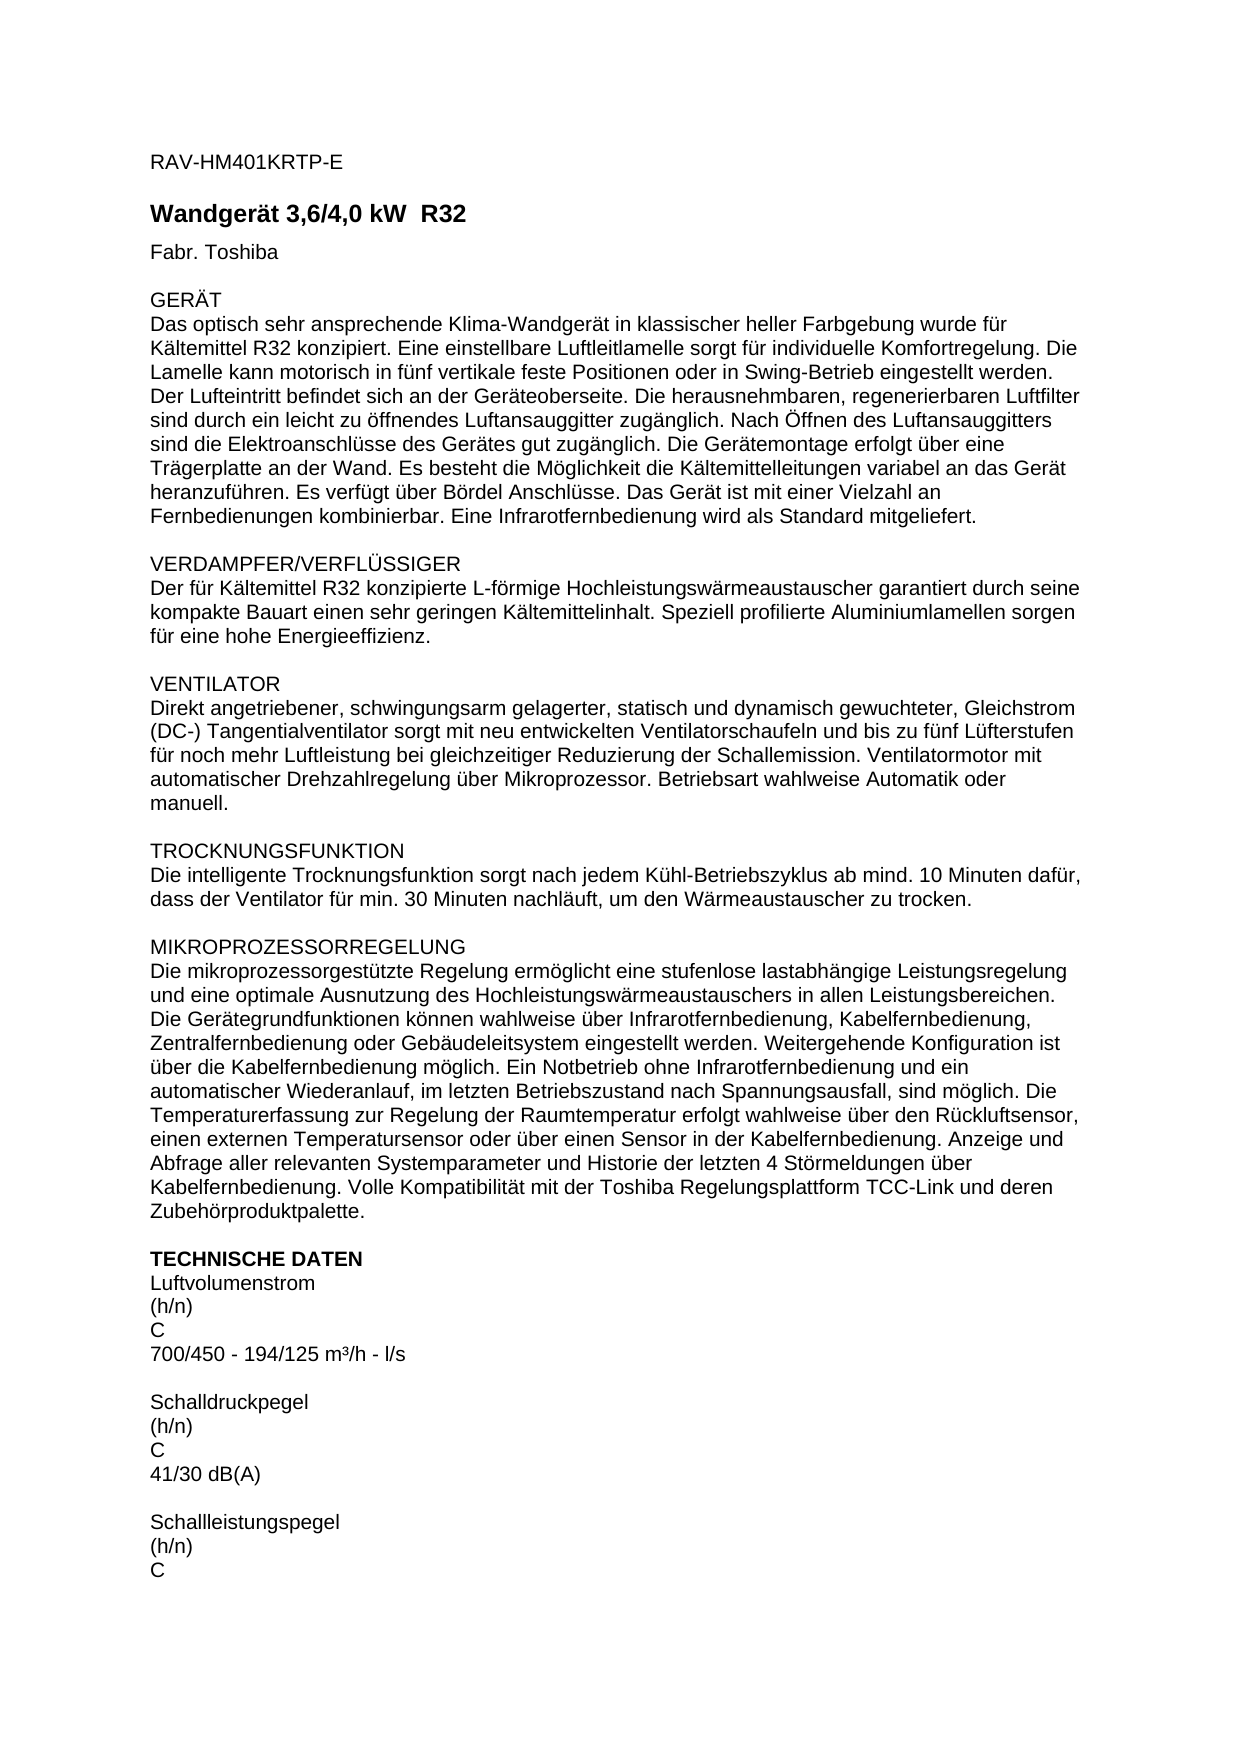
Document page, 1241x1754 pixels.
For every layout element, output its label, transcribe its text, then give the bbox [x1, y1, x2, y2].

text Schallleistungspegel [150, 1510, 1090, 1534]
text TECHNISCHE DATEN [150, 1246, 1090, 1270]
text Fabr. Toshiba [150, 240, 1090, 264]
text RAV-HM401KRTP-E [150, 150, 1090, 174]
text Direkt angetriebener, schwingungsarm gelagerter, statisch und dynamisch gewuchteter, Gleichstrom (DC-) Tangentialventilator sorgt mit neu entwickelten Ventilatorschaufeln und bis zu fünf Lüfterstufen für noch mehr Luftleistung bei gleichzeitiger Reduzierung der Schallemission. Ventilatormotor mit automatischer Drehzahlregelung über Mikroprozessor. Betriebsart wahlweise Automatik oder manuell. [150, 695, 1090, 815]
text VERDAMPFER/VERFLÜSSIGER [150, 552, 1090, 576]
text Das optisch sehr ansprechende Klima-Wandgerät in klassischer heller Farbgebung wurde für Kältemittel R32 konzipiert. Eine einstellbare Luftleitlamelle sorgt für individuelle Komfortregelung. Die Lamelle kann motorisch in fünf vertikale feste Positionen oder in Swing-Betrieb eingestellt werden. Der Lufteintritt befindet sich an der Geräteoberseite. Die herausnehmbaren, regenerierbaren Luftfilter sind durch ein leicht zu öffnendes Luftansauggitter zugänglich. Nach Öffnen des Luftansauggitters sind die Elektroanschlüsse des Gerätes gut zugänglich. Die Gerätemontage erfolgt über eine Trägerplatte an der Wand. Es besteht die Möglichkeit die Kältemittelleitungen variabel an das Gerät heranzuführen. Es verfügt über Bördel Anschlüsse. Das Gerät ist mit einer Vielzahl an Fernbedienungen kombinierbar. Eine Infrarotfernbedienung wird als Standard mitgeliefert. [150, 312, 1090, 528]
text Die intelligente Trocknungsfunktion sorgt nach jedem Kühl-Betriebszyklus ab mind. 10 Minuten dafür, dass der Ventilator für min. 30 Minuten nachläuft, um den Wärmeaustauscher zu trocken. [150, 863, 1090, 911]
text VENTILATOR [150, 671, 1090, 695]
text (h/n) [150, 1414, 1090, 1438]
text Der für Kältemittel R32 konzipierte L-förmige Hochleistungswärmeaustauscher garantiert durch seine kompakte Bauart einen sehr geringen Kältemittelinhalt. Speziell profilierte Aluminiumlamellen sorgen für eine hohe Energieeffizienz. [150, 576, 1090, 647]
text Luftvolumenstrom [150, 1270, 1090, 1294]
text 41/30 dB(A) [150, 1462, 1090, 1486]
text Schalldruckpegel [150, 1390, 1090, 1414]
text Die mikroprozessorgestützte Regelung ermöglicht eine stufenlose lastabhängige Leistungsregelung und eine optimale Ausnutzung des Hochleistungswärmeaustauschers in allen Leistungsbereichen. [150, 959, 1090, 1007]
text GERÄT [150, 288, 1090, 312]
text MIKROPROZESSORREGELUNG [150, 935, 1090, 959]
text C [150, 1438, 1090, 1462]
text (h/n) [150, 1534, 1090, 1558]
text 700/450 - 194/125 m³/h - l/s [150, 1342, 1090, 1366]
text C [150, 1558, 1090, 1582]
text C [150, 1318, 1090, 1342]
text TROCKNUNGSFUNKTION [150, 839, 1090, 863]
subtitle Wandgerät 3,6/4,0 kW R32 [150, 199, 1090, 228]
text (h/n) [150, 1294, 1090, 1318]
text Die Gerätegrundfunktionen können wahlweise über Infrarotfernbedienung, Kabelfernbedienung, Zentralfernbedienung oder Gebäudeleitsystem eingestellt werden. Weitergehende Konfiguration ist über die Kabelfernbedienung möglich. Ein Notbetrieb ohne Infrarotfernbedienung und ein automatischer Wiederanlauf, im letzten Betriebszustand nach Spannungsausfall, sind möglich. Die Temperaturerfassung zur Regelung der Raumtemperatur erfolgt wahlweise über den Rückluftsensor, einen externen Temperatursensor oder über einen Sensor in der Kabelfernbedienung. Anzeige und Abfrage aller relevanten Systemparameter und Historie der letzten 4 Störmeldungen über Kabelfernbedienung. Volle Kompatibilität mit der Toshiba Regelungsplattform TCC-Link und deren Zubehörproduktpalette. [150, 1007, 1090, 1222]
